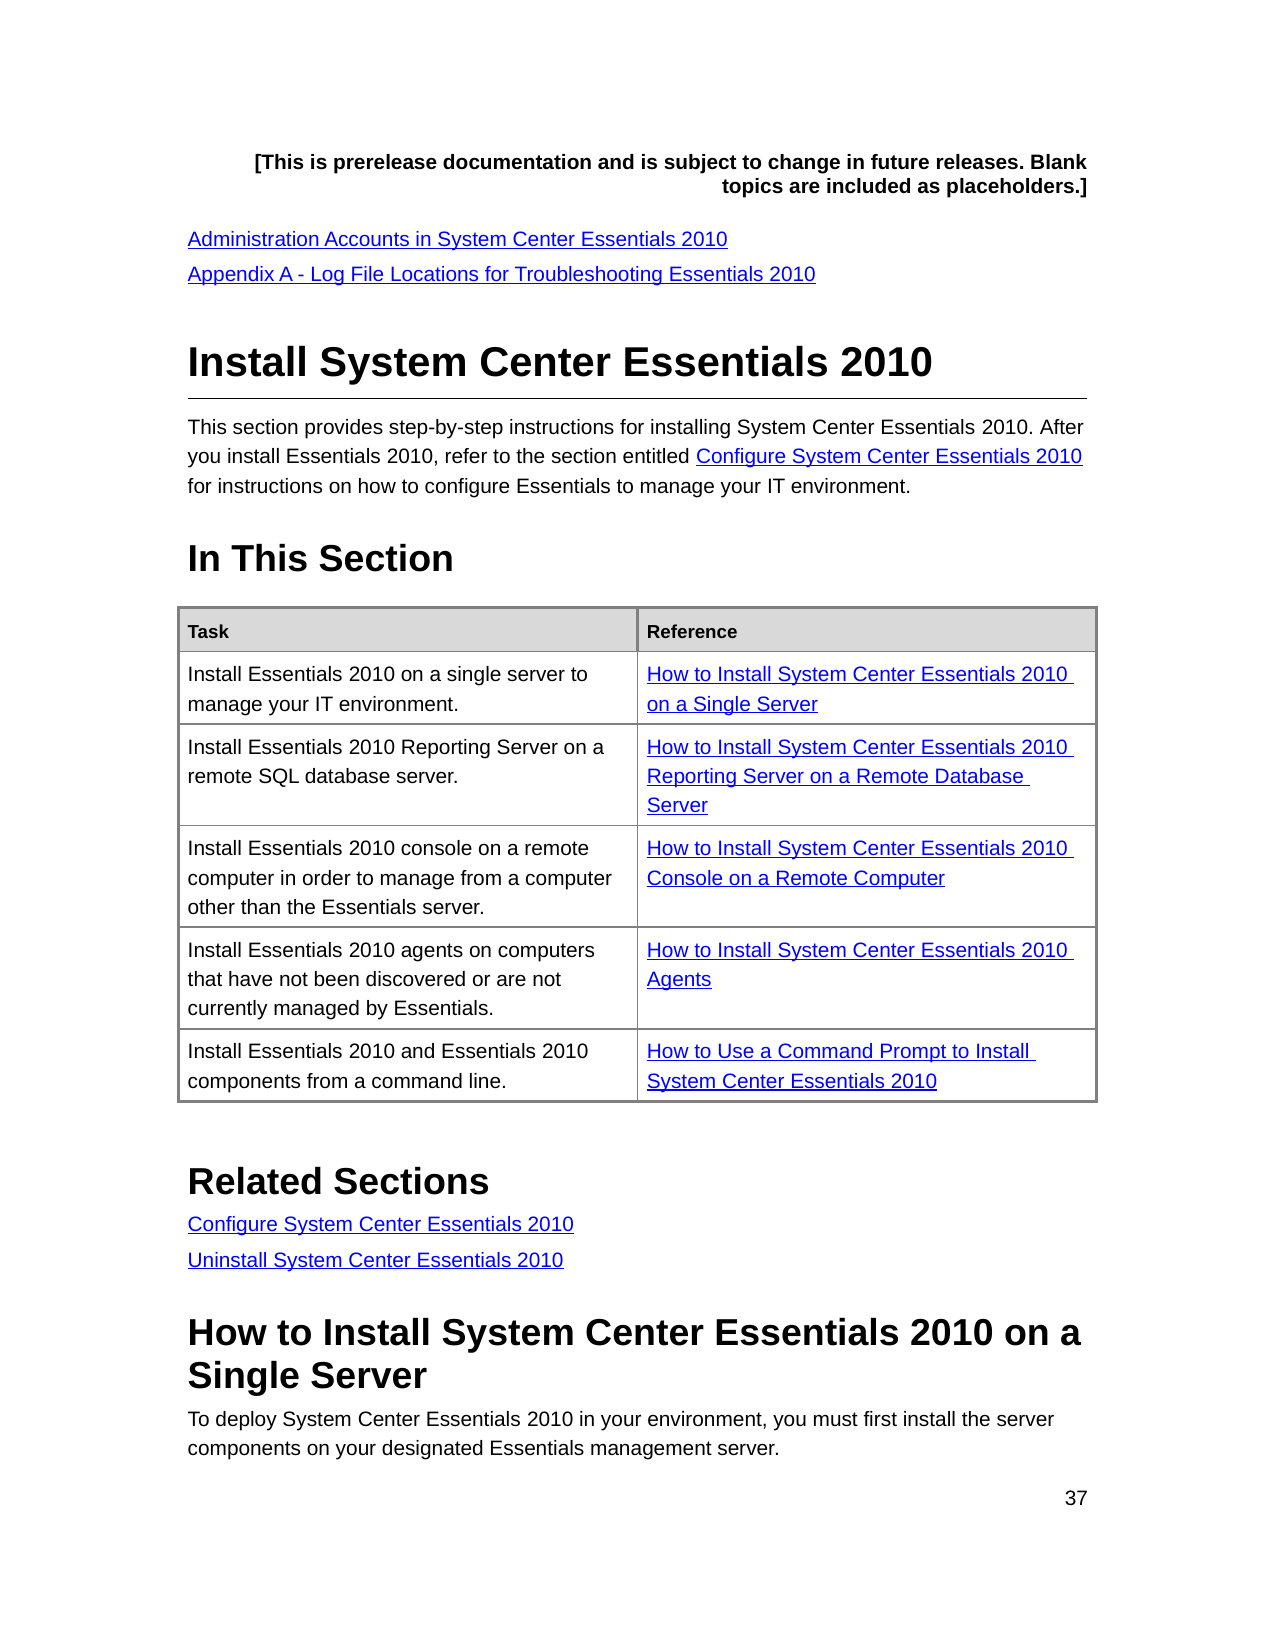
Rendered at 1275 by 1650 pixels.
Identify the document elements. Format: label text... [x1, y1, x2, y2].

table_header Reference [639, 609, 1095, 651]
text To deploy System Center Essentials 2010 in your environment, you must first install the server components on your designated Essentials management server. [187, 1403, 1087, 1461]
text Install System Center Essentials 2010 [187, 337, 1087, 399]
text This section provides step-by-step instructions for installing System Center Essentials 2010. After you install Essentials 2010, refer to the section entitled Configure System Center Essentials 2010 for instructions on how to configure Essentials to manage your IT environment. [187, 411, 1087, 499]
text In This Section [187, 536, 1087, 579]
table_cell Install Essentials 2010 agents on computers that have not been discovered or are not currently managed by Essentials. [180, 928, 637, 1028]
table_cell Install Essentials 2010 Reporting Server on a remote SQL database server. [180, 725, 637, 825]
table_cell How to Install System Center Essentials 2010 on a Single Server [638, 652, 1095, 723]
text Configure System Center Essentials 2010 [187, 1208, 1087, 1237]
text Appendix A - Log File Locations for Troubleshooting Essentials 2010 [187, 258, 1087, 287]
table_cell How to Use a Command Prompt to Install System Center Essentials 2010 [638, 1030, 1095, 1100]
table_cell How to Install System Center Essentials 2010 Agents [638, 928, 1095, 1028]
text Related Sections [187, 1159, 1087, 1202]
table_cell Install Essentials 2010 on a single server to manage your IT environment. [180, 652, 637, 723]
table_cell How to Install System Center Essentials 2010 Reporting Server on a Remote Database Server [638, 725, 1095, 825]
table_cell Install Essentials 2010 console on a remote computer in order to manage from a computer other than the Essentials server. [180, 826, 637, 926]
text Administration Accounts in System Center Essentials 2010 [187, 223, 1087, 252]
table_cell Install Essentials 2010 and Essentials 2010 components from a command line. [180, 1030, 637, 1100]
table_cell How to Install System Center Essentials 2010 Console on a Remote Computer [638, 826, 1095, 926]
text Uninstall System Center Essentials 2010 [187, 1244, 1087, 1273]
text How to Install System Center Essentials 2010 on a Single Server [187, 1310, 1087, 1397]
table_header Task [180, 609, 636, 651]
